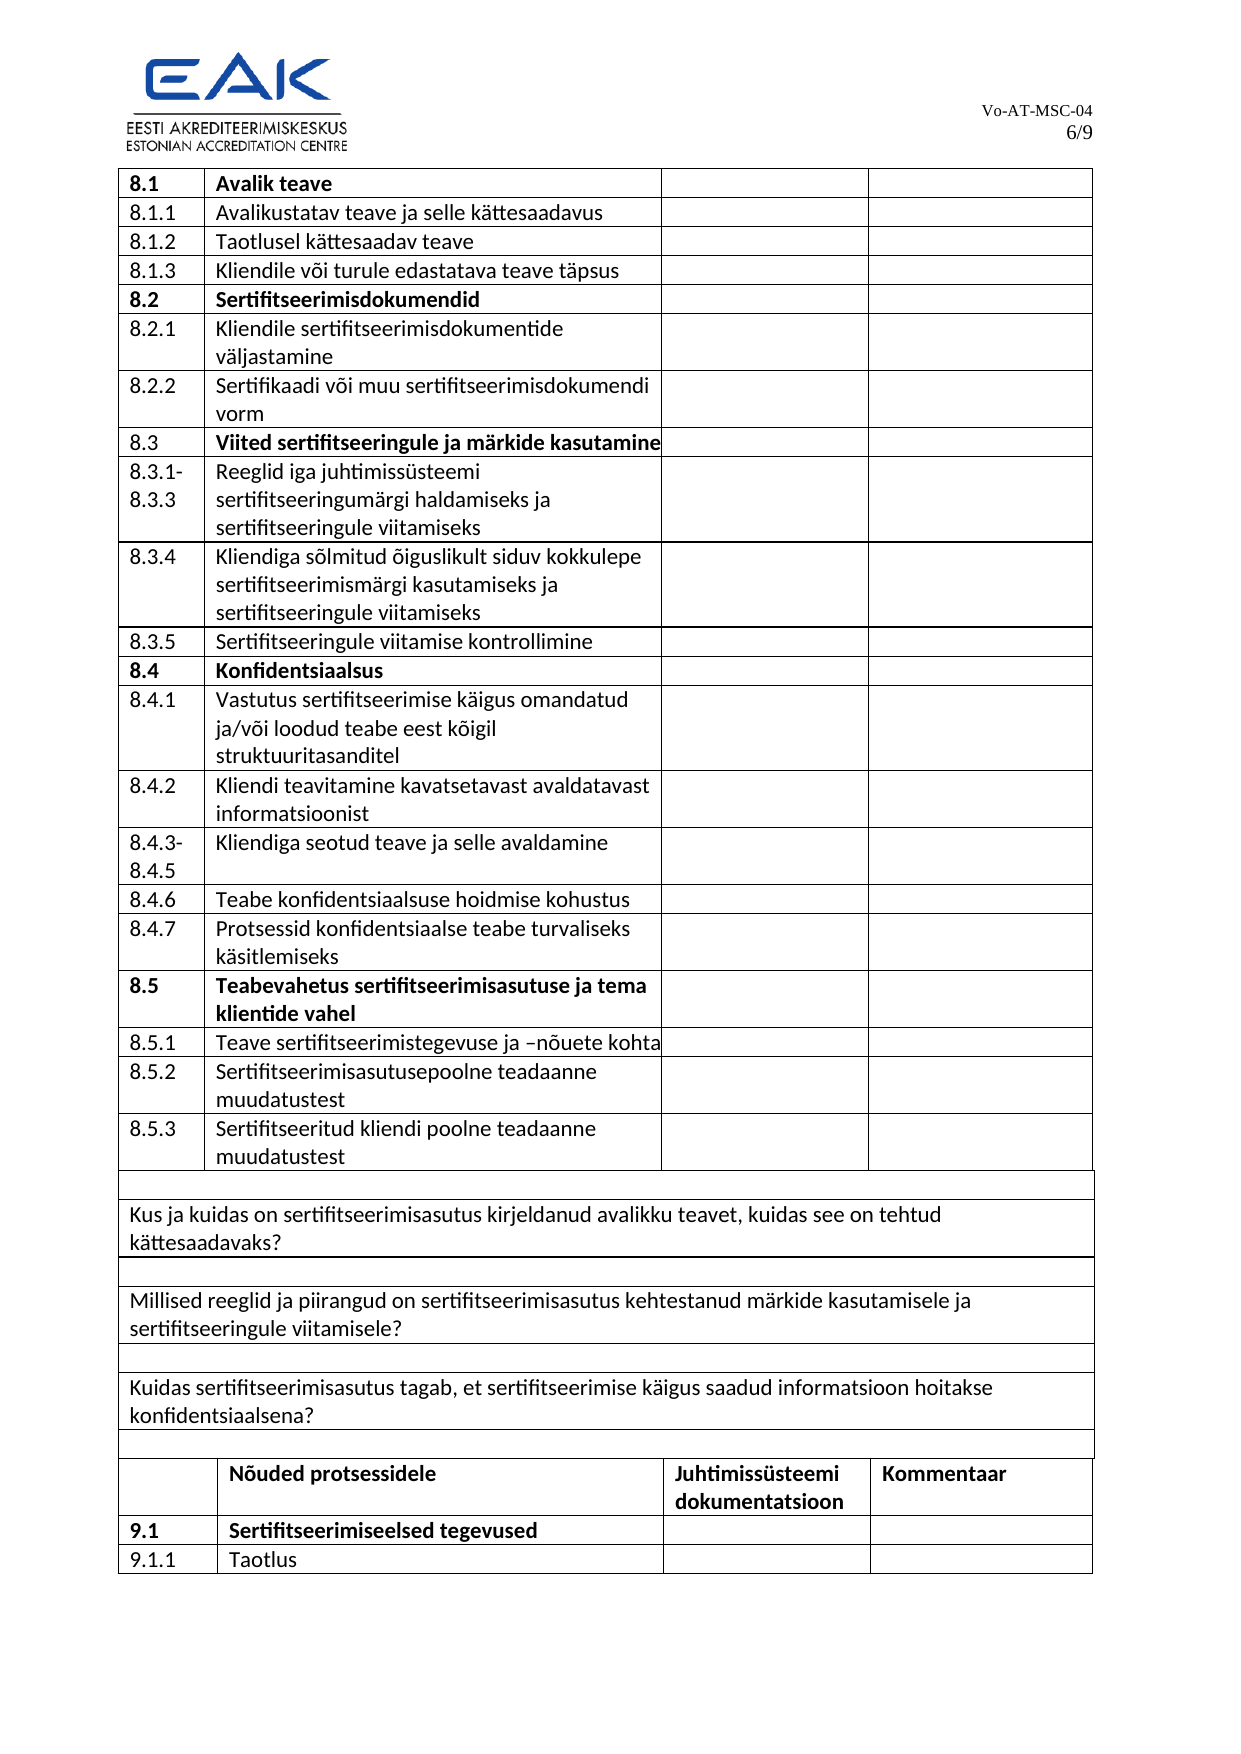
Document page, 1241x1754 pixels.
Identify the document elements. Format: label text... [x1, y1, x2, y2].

table_cell [662, 885, 868, 913]
table_cell 8.5.3 [119, 1114, 204, 1170]
table_cell [869, 543, 1092, 626]
table_cell [662, 227, 868, 255]
table_cell [869, 971, 1092, 1027]
table_cell [662, 169, 868, 197]
table_cell Kus ja kuidas on sertifitseerimisasutus kirjeldanud avalikku teavet, kuidas see on tehtud kättesaadavaks? [119, 1200, 1094, 1256]
table_cell Teabevahetus sertifitseerimisasutuse ja tema klientide vahel [205, 971, 661, 1027]
table_cell Teabe konfidentsiaalsuse hoidmise kohustus [205, 885, 661, 913]
table_cell Taotlusel kättesaadav teave [205, 227, 661, 255]
table_cell [662, 828, 868, 884]
table_cell [869, 169, 1092, 197]
table_cell [664, 1516, 870, 1544]
table_cell 8.5.1 [119, 1028, 204, 1056]
table_cell [119, 1258, 1094, 1286]
table_cell Sertifitseerimiseelsed tegevused [218, 1516, 663, 1544]
table_cell [869, 1057, 1092, 1113]
table_cell Kliendiga seotud teave ja selle avaldamine [205, 828, 661, 884]
table_cell [869, 771, 1092, 827]
table_cell Kliendiga sõlmitud õiguslikult siduv kokkulepe sertifitseerimismärgi kasutamiseks ja sertifitseeringule viitamiseks [205, 543, 661, 626]
table_cell 8.4.3- 8.4.5 [119, 828, 204, 884]
table_cell 9.1 [119, 1516, 217, 1544]
table_cell [664, 1545, 870, 1573]
table_cell Vastutus sertifitseerimise käigus omandatud ja/või loodud teabe eest kõigil struktuuritasanditel [205, 686, 661, 770]
table_cell [662, 314, 868, 370]
table_cell [869, 628, 1092, 656]
table_cell 8.4 [119, 657, 204, 684]
table_cell [662, 371, 868, 427]
table_cell 8.3.4 [119, 543, 204, 626]
table_cell [662, 657, 868, 684]
table_cell Avalik teave [205, 169, 661, 197]
table_cell Sertifikaadi või muu sertifitseerimisdokumendi vorm [205, 371, 661, 427]
picture [106, 34, 364, 163]
table_cell 8.2.2 [119, 371, 204, 427]
table_cell [869, 285, 1092, 313]
table_cell [869, 256, 1092, 284]
table_cell [119, 1344, 1094, 1372]
table_cell [119, 1430, 1094, 1458]
table_cell Millised reeglid ja piirangud on sertifitseerimisasutus kehtestanud märkide kasutamisele ja sertifitseeringule viitamisele? [119, 1287, 1094, 1343]
table_cell [869, 1028, 1092, 1056]
table_cell [869, 428, 1092, 456]
table_cell Taotlus [218, 1545, 663, 1573]
table_cell [869, 657, 1092, 684]
table_cell 8.2.1 [119, 314, 204, 370]
table_cell Sertifitseerimisasutusepoolne teadaanne muudatustest [205, 1057, 661, 1113]
table_cell 9.1.1 [119, 1545, 217, 1573]
table_cell [871, 1516, 1092, 1544]
table_cell [662, 285, 868, 313]
table_cell [871, 1545, 1092, 1573]
table_cell 8.3.1- 8.3.3 [119, 457, 204, 541]
table_cell [869, 227, 1092, 255]
table_cell Juhtimissüsteemi dokumentatsioon [664, 1459, 870, 1515]
table_cell [662, 198, 868, 226]
table_cell Kuidas sertifitseerimisasutus tagab, et sertifitseerimise käigus saadud informatsioon hoitakse konfidentsiaalsena? [119, 1373, 1094, 1429]
table_cell Protsessid konfidentsiaalse teabe turvaliseks käsitlemiseks [205, 914, 661, 970]
table_cell [662, 428, 868, 456]
table_cell 8.2 [119, 285, 204, 313]
table_cell [869, 198, 1092, 226]
table_cell [869, 314, 1092, 370]
table_cell [662, 771, 868, 827]
table_cell Sertifitseerimisdokumendid [205, 285, 661, 313]
table_cell 8.1 [119, 169, 204, 197]
table_cell [662, 543, 868, 626]
table_cell Kommentaar [871, 1459, 1092, 1515]
table_cell 8.3.5 [119, 628, 204, 656]
table_cell [662, 971, 868, 1027]
table_cell 8.1.1 [119, 198, 204, 226]
table_cell Viited sertifitseeringule ja märkide kasutamine [205, 428, 661, 456]
table_cell Reeglid iga juhtimissüsteemi sertifitseeringumärgi haldamiseks ja sertifitseeringule viitamiseks [205, 457, 661, 541]
table_cell [662, 1057, 868, 1113]
table_cell [662, 457, 868, 541]
table_cell [869, 457, 1092, 541]
table_cell Konfidentsiaalsus [205, 657, 661, 684]
table_cell Nõuded protsessidele [218, 1459, 663, 1515]
table_cell 8.5 [119, 971, 204, 1027]
table_cell [662, 686, 868, 770]
table_cell [662, 628, 868, 656]
table_cell Sertifitseeringule viitamise kontrollimine [205, 628, 661, 656]
table_cell 8.3 [119, 428, 204, 456]
table_cell [869, 686, 1092, 770]
table_cell [662, 914, 868, 970]
table_cell 8.4.7 [119, 914, 204, 970]
table_cell 8.4.6 [119, 885, 204, 913]
table_cell [869, 885, 1092, 913]
table_cell 8.5.2 [119, 1057, 204, 1113]
table_cell [869, 914, 1092, 970]
table_cell [119, 1459, 217, 1515]
table_cell [662, 256, 868, 284]
table_cell Teave sertifitseerimistegevuse ja –nõuete kohta [205, 1028, 661, 1056]
table_cell [869, 1114, 1092, 1170]
table_cell Kliendi teavitamine kavatsetavast avaldatavast informatsioonist [205, 771, 661, 827]
table_cell Sertifitseeritud kliendi poolne teadaanne muudatustest [205, 1114, 661, 1170]
table_cell [869, 371, 1092, 427]
table_cell 8.1.3 [119, 256, 204, 284]
table_cell [869, 828, 1092, 884]
table_cell Avalikustatav teave ja selle kättesaadavus [205, 198, 661, 226]
table_cell 8.4.1 [119, 686, 204, 770]
table_cell [662, 1028, 868, 1056]
table_cell Kliendile või turule edastatava teave täpsus [205, 256, 661, 284]
table_cell Kliendile sertifitseerimisdokumentide väljastamine [205, 314, 661, 370]
table_cell [119, 1171, 1094, 1199]
table_cell 8.4.2 [119, 771, 204, 827]
table_cell [662, 1114, 868, 1170]
table_cell 8.1.2 [119, 227, 204, 255]
